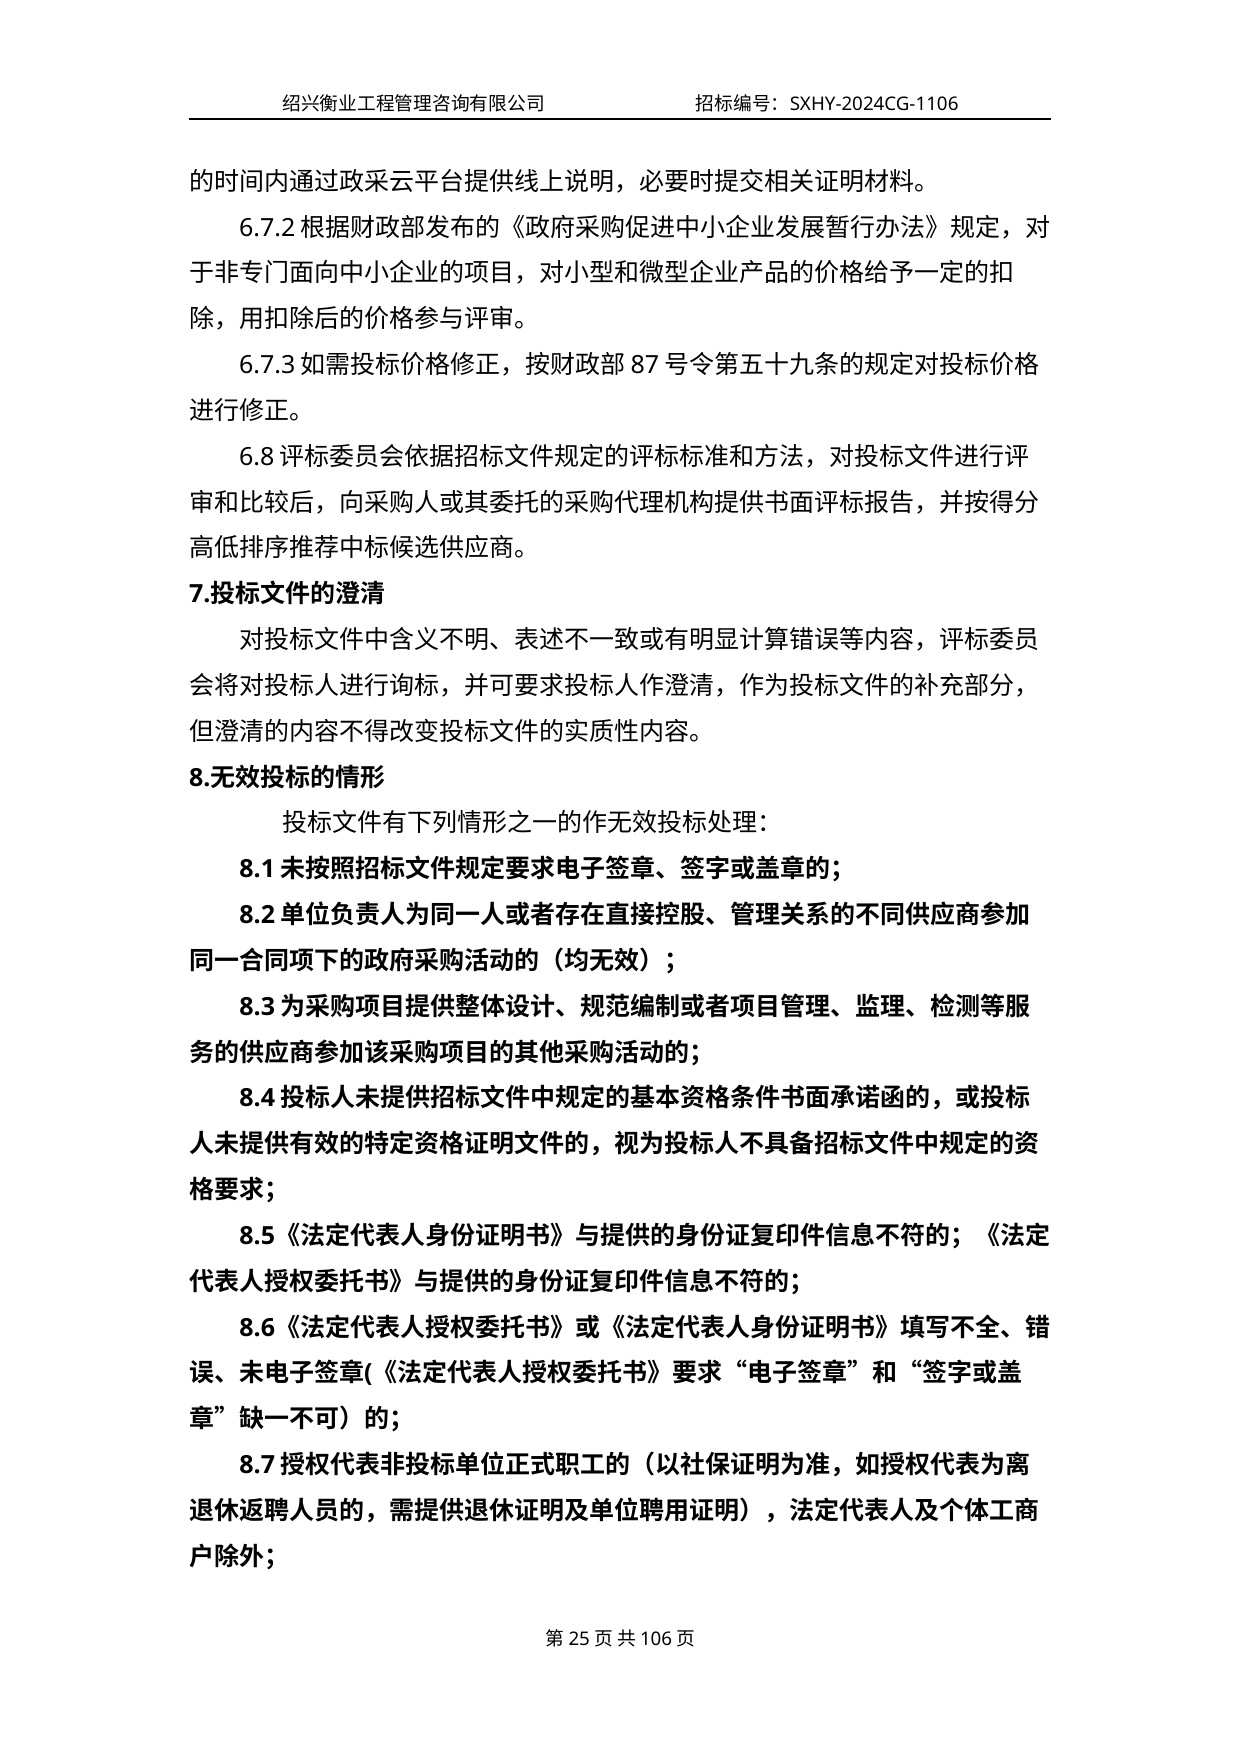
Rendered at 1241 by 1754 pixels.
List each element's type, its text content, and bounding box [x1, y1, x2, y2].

text 8.无效投标的情形 [189, 749, 1051, 795]
list 对投标文件中含义不明、表述不一致或有明显计算错误等内容，评标委员会将对投标人进行询标，并可要求投标人作澄清，作为投标文件的补充部分，但澄清的内容不得改变投标文件的实质性内容。 [189, 612, 1051, 749]
text 8.7授权代表非投标单位正式职工的（以社保证明为准，如授权代表为离退休返聘人员的，需提供退休证明及单位聘用证明），法定代表人及个体工商户除外； [189, 1437, 1051, 1574]
text 6.7.2根据财政部发布的《政府采购促进中小企业发展暂行办法》规定，对于非专门面向中小企业的项目，对小型和微型企业产品的价格给予一定的扣除，用扣除后的价格参与评审。 [189, 199, 1051, 337]
list 7.投标文件的澄清 [189, 566, 1051, 612]
text 6.8评标委员会依据招标文件规定的评标标准和方法，对投标文件进行评审和比较后，向采购人或其委托的采购代理机构提供书面评标报告，并按得分高低排序推荐中标候选供应商。 [189, 428, 1051, 566]
text 8.1未按照招标文件规定要求电子签章、签字或盖章的； [189, 841, 1051, 887]
text 8.2单位负责人为同一人或者存在直接控股、管理关系的不同供应商参加同一合同项下的政府采购活动的（均无效）； [189, 887, 1051, 978]
text 8.6《法定代表人授权委托书》或《法定代表人身份证明书》填写不全、错误、未电子签章(《法定代表人授权委托书》要求“电子签章”和“签字或盖章”缺一不可）的； [189, 1299, 1051, 1437]
text 投标文件有下列情形之一的作无效投标处理： [233, 795, 1051, 841]
text 8.5《法定代表人身份证明书》与提供的身份证复印件信息不符的；《法定代表人授权委托书》与提供的身份证复印件信息不符的； [189, 1208, 1051, 1299]
text 8.4投标人未提供招标文件中规定的基本资格条件书面承诺函的，或投标人未提供有效的特定资格证明文件的，视为投标人不具备招标文件中规定的资格要求； [189, 1070, 1051, 1208]
text 8.3为采购项目提供整体设计、规范编制或者项目管理、监理、检测等服务的供应商参加该采购项目的其他采购活动的； [189, 978, 1051, 1070]
text 6.7.3如需投标价格修正，按财政部87号令第五十九条的规定对投标价格进行修正。 [189, 337, 1051, 428]
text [189, 153, 1051, 199]
